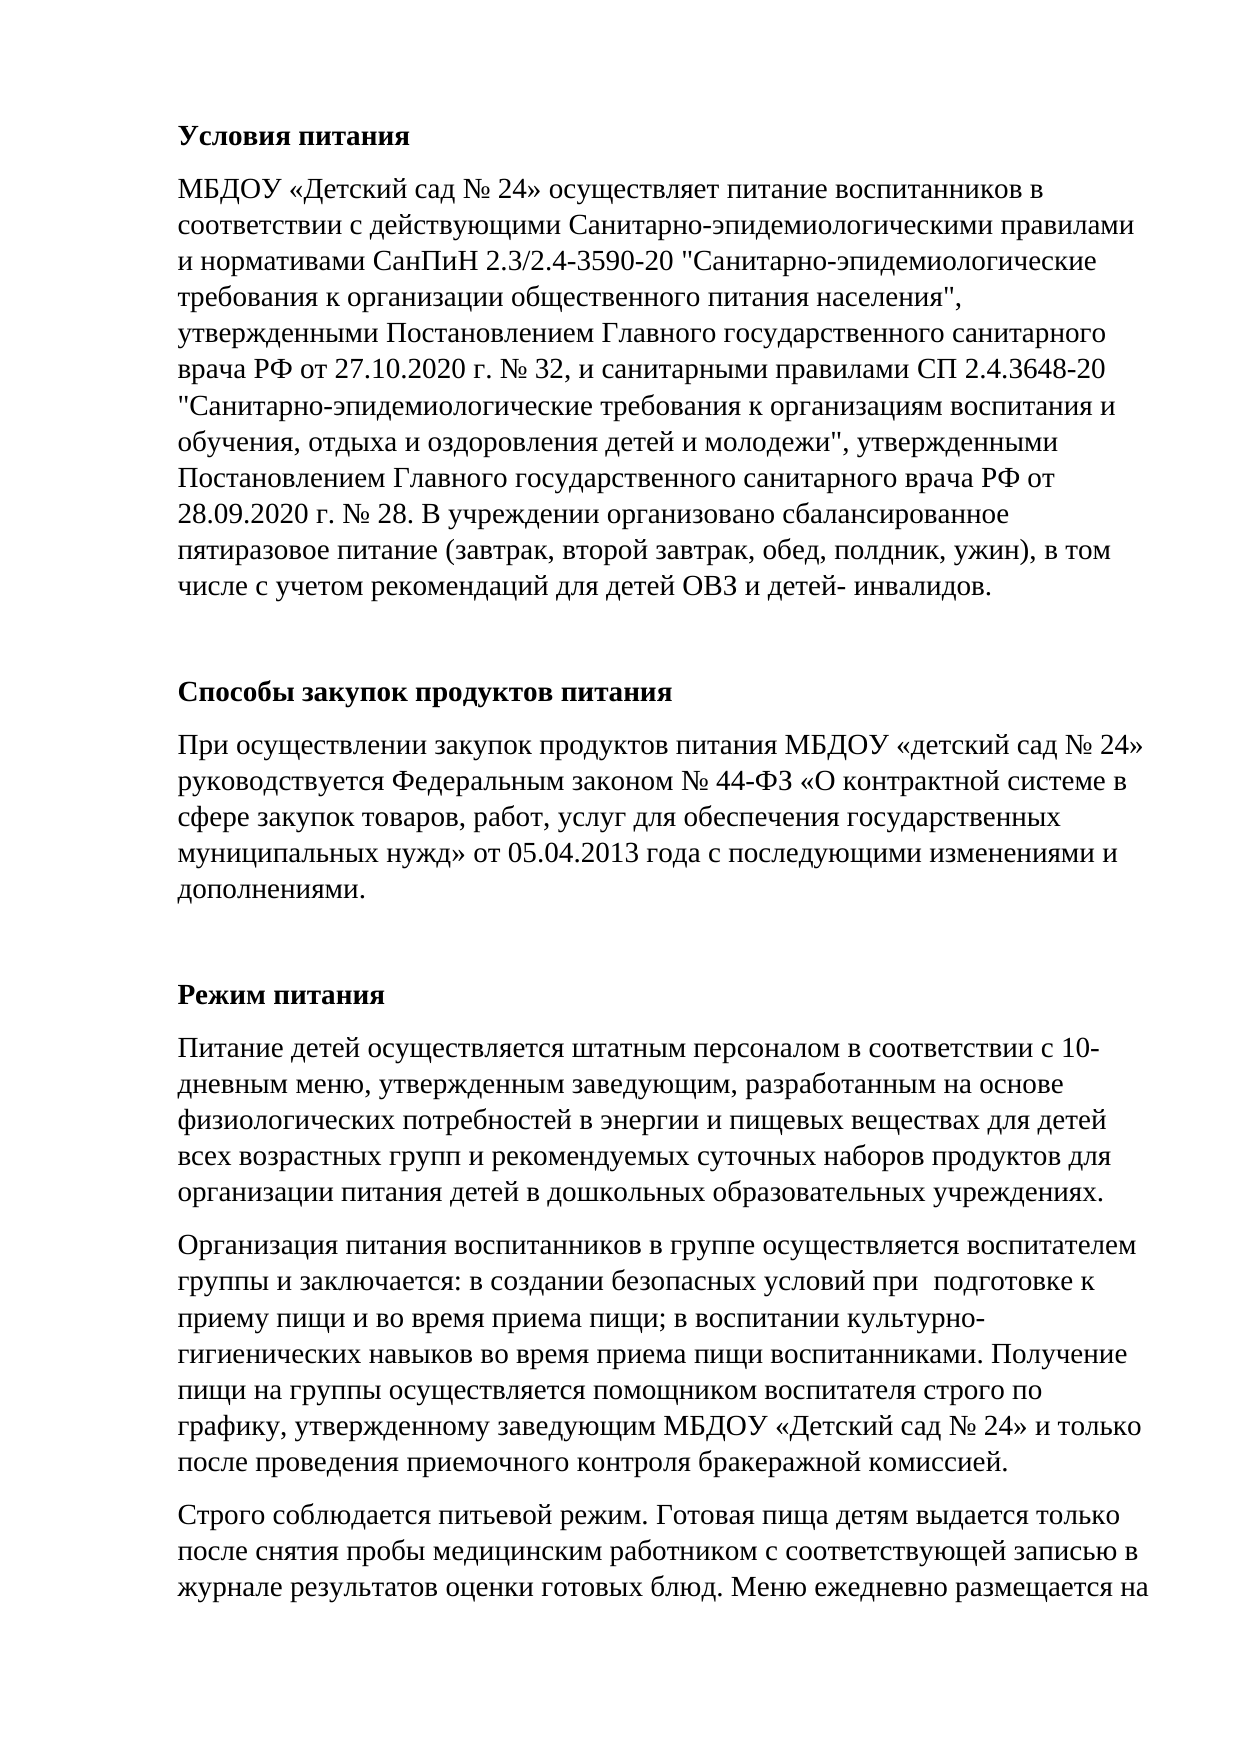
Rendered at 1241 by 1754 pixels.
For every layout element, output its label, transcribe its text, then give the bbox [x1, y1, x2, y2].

text Способы закупок продуктов питания [177, 674, 1152, 708]
text Питание детей осуществляется штатным персоналом в соответствии с 10-дневным меню, утвержденным заведующим, разработанным на основе физиологических потребностей в энергии и пищевых веществах для детей всех возрастных групп и рекомендуемых суточных наборов продуктов для организации питания детей в дошкольных образовательных учреждениях. [177, 1030, 1152, 1208]
text Режим питания [177, 977, 1152, 1011]
text Условия питания [177, 118, 1152, 152]
text МБДОУ «Детский сад № 24» осуществляет питание воспитанников в соответствии с действующими Санитарно-эпидемиологическими правилами и нормативами СанПиН 2.3/2.4-3590-20 "Санитарно-эпидемиологические требования к организации общественного питания населения", утвержденными Постановлением Главного государственного санитарного врача РФ от 27.10.2020 г. № 32, и санитарными правилами СП 2.4.3648-20 "Санитарно-эпидемиологические требования к организациям воспитания и обучения, отдыха и оздоровления детей и молодежи", утвержденными Постановлением Главного государственного санитарного врача РФ от 28.09.2020 г. № 28. В учреждении организовано сбалансированное пятиразовое питание (завтрак, второй завтрак, обед, полдник, ужин), в том числе с учетом рекомендаций для детей ОВЗ и детей- инвалидов. [177, 171, 1152, 602]
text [177, 1497, 1152, 1603]
text Организация питания воспитанников в группе осуществляется воспитателем группы и заключается: в создании безопасных условий при подготовке к приему пищи и во время приема пищи; в воспитании культурно-гигиенических навыков во время приема пищи воспитанниками. Получение пищи на группы осуществляется помощником воспитателя строго по графику, утвержденному заведующим МБДОУ «Детский сад № 24» и только после проведения приемочного контроля бракеражной комиссией. [177, 1227, 1152, 1478]
text При осуществлении закупок продуктов питания МБДОУ «детский сад № 24» руководствуется Федеральным законом № 44-ФЗ «О контрактной системе в сфере закупок товаров, работ, услуг для обеспечения государственных муниципальных нужд» от 05.04.2013 года с последующими изменениями и дополнениями. [177, 727, 1152, 905]
